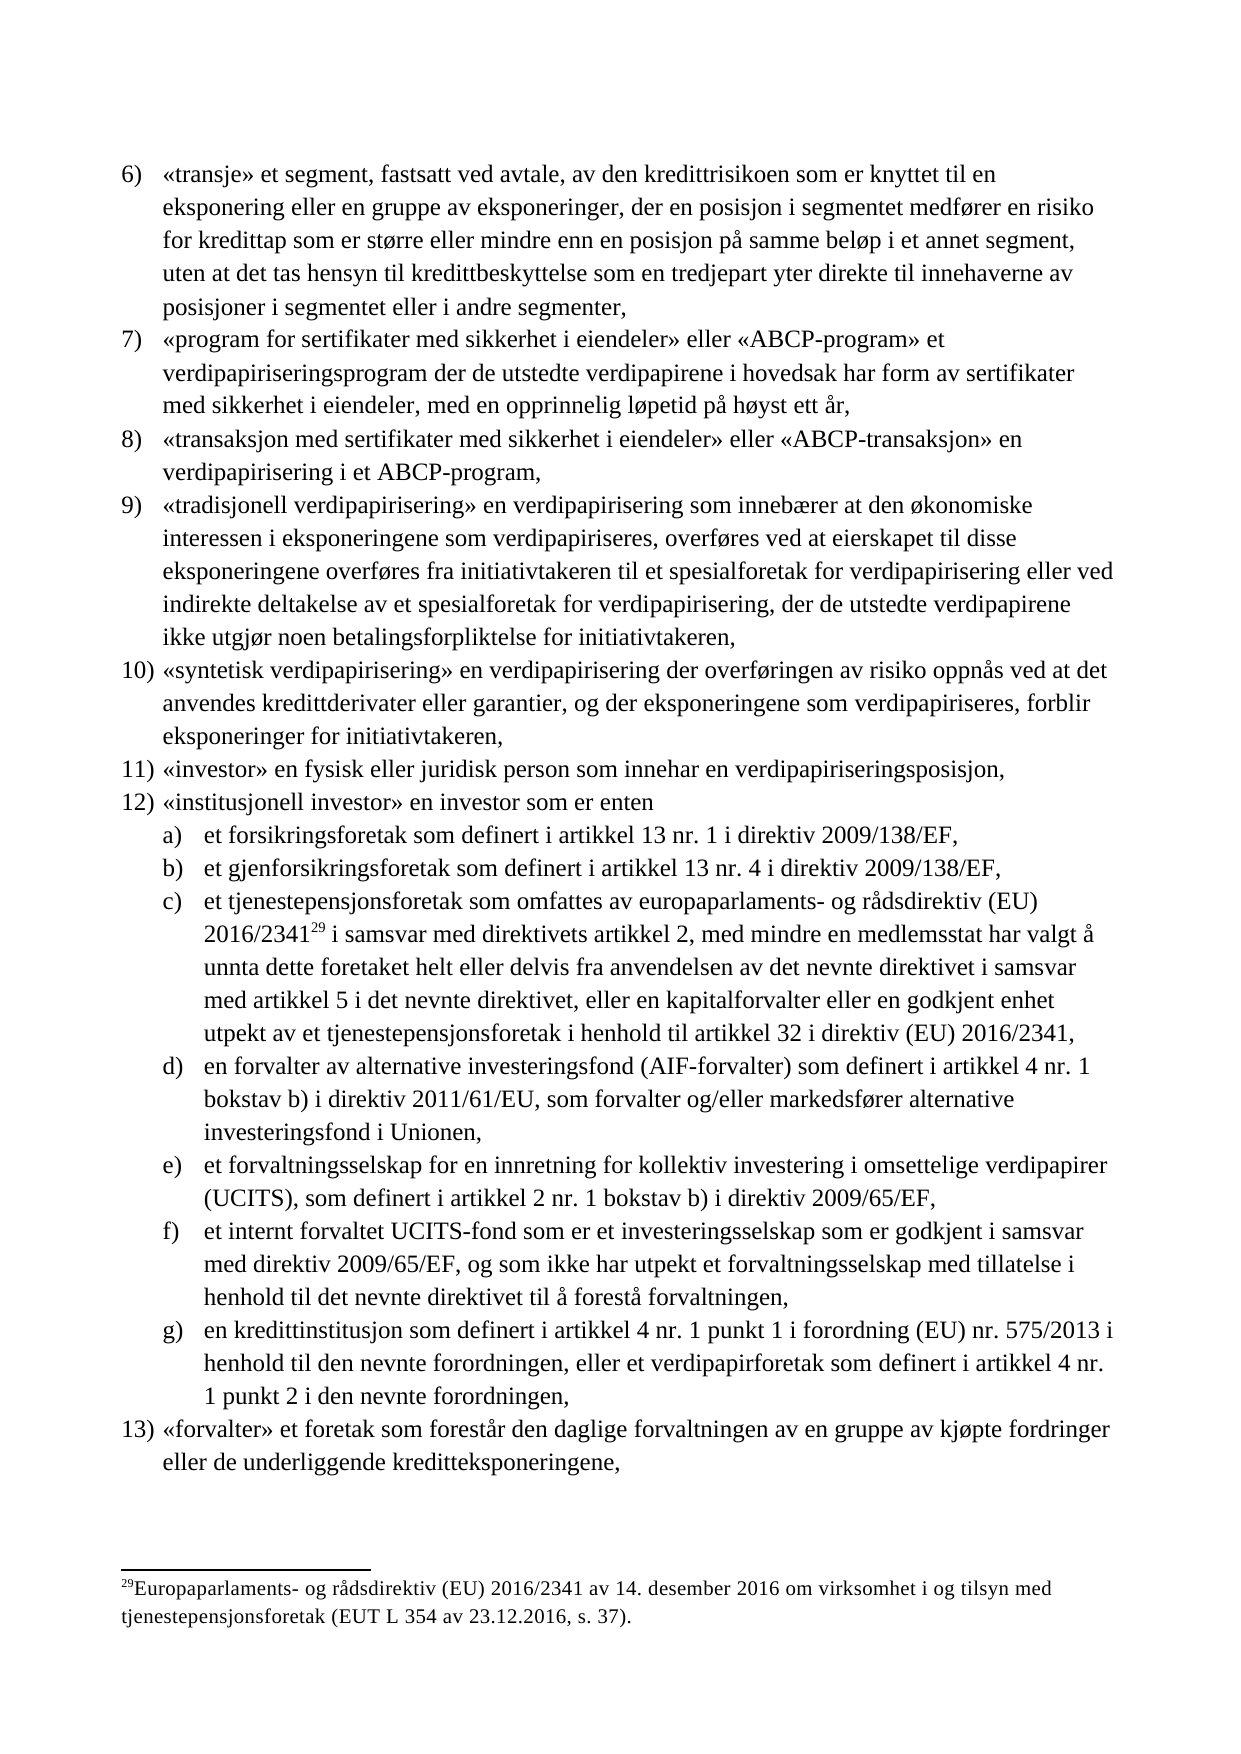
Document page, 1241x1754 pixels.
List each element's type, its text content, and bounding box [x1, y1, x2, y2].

list e) et forvaltningsselskap for en innretning for kollektiv investering i omsettelige verdipapirer (UCITS), som definert i artikkel 2 nr. 1 bokstav b) i direktiv 2009/65/EF, [162, 1150, 1119, 1212]
list c) et tjenestepensjonsforetak som omfattes av europaparlaments- og rådsdirektiv (EU) 2016/2341 i samsvar med direktivets artikkel 2, med mindre en medlemsstat har valgt å unnta dette foretaket helt eller delvis fra anvendelsen av det nevnte direktivet i samsvar med artikkel 5 i det nevnte direktivet, eller en kapitalforvalter eller en godkjent enhet utpekt av et tjenestepensjonsforetak i henhold til artikkel 32 i direktiv (EU) 2016/2341, [162, 886, 1119, 1047]
list 11) «investor» en fysisk eller juridisk person som innehar en verdipapiriseringsposisjon, [121, 754, 1119, 783]
list 6) «transje» et segment, fastsatt ved avtale, av den kredittrisikoen som er knyttet til en eksponering eller en gruppe av eksponeringer, der en posisjon i segmentet medfører en risiko for kredittap som er større eller mindre enn en posisjon på samme beløp i et annet segment, uten at det tas hensyn til kredittbeskyttelse som en tredjepart yter direkte til innehaverne av posisjoner i segmentet eller i andre segmenter, [121, 159, 1119, 320]
list 7) «program for sertifikater med sikkerhet i eiendeler» eller «ABCP-program» et verdipapiriseringsprogram der de utstedte verdipapirene i hovedsak har form av sertifikater med sikkerhet i eiendeler, med en opprinnelig løpetid på høyst ett år, [121, 324, 1119, 419]
list 8) «transaksjon med sertifikater med sikkerhet i eiendeler» eller «ABCP-transaksjon» en verdipapirisering i et ABCP-program, [121, 424, 1119, 485]
list f) et internt forvaltet UCITS-fond som er et investeringsselskap som er godkjent i samsvar med direktiv 2009/65/EF, og som ikke har utpekt et forvaltningsselskap med tillatelse i henhold til det nevnte direktivet til å forestå forvaltningen, [162, 1216, 1119, 1311]
list 12) «institusjonell investor» en investor som er enten [121, 787, 1119, 816]
list a) et forsikringsforetak som definert i artikkel 13 nr. 1 i direktiv 2009/138/EF, [162, 820, 1119, 849]
list 13) «forvalter» et foretak som forestår den daglige forvaltningen av en gruppe av kjøpte fordringer eller de underliggende kreditteksponeringene, [121, 1414, 1119, 1476]
list d) en forvalter av alternative investeringsfond (AIF-forvalter) som definert i artikkel 4 nr. 1 bokstav b) i direktiv 2011/61/EU, som forvalter og/eller markedsfører alternative investeringsfond i Unionen, [162, 1051, 1119, 1146]
list g) en kredittinstitusjon som definert i artikkel 4 nr. 1 punkt 1 i forordning (EU) nr. 575/2013 i henhold til den nevnte forordningen, eller et verdipapirforetak som definert i artikkel 4 nr. 1 punkt 2 i den nevnte forordningen, [162, 1315, 1119, 1410]
list b) et gjenforsikringsforetak som definert i artikkel 13 nr. 4 i direktiv 2009/138/EF, [162, 853, 1119, 882]
list 9) «tradisjonell verdipapirisering» en verdipapirisering som innebærer at den økonomiske interessen i eksponeringene som verdipapiriseres, overføres ved at eierskapet til disse eksponeringene overføres fra initiativtakeren til et spesialforetak for verdipapirisering eller ved indirekte deltakelse av et spesialforetak for verdipapirisering, der de utstedte verdipapirene ikke utgjør noen betalingsforpliktelse for initiativtakeren, [121, 490, 1119, 651]
list 10) «syntetisk verdipapirisering» en verdipapirisering der overføringen av risiko oppnås ved at det anvendes kredittderivater eller garantier, og der eksponeringene som verdipapiriseres, forblir eksponeringer for initiativtakeren, [121, 655, 1119, 749]
